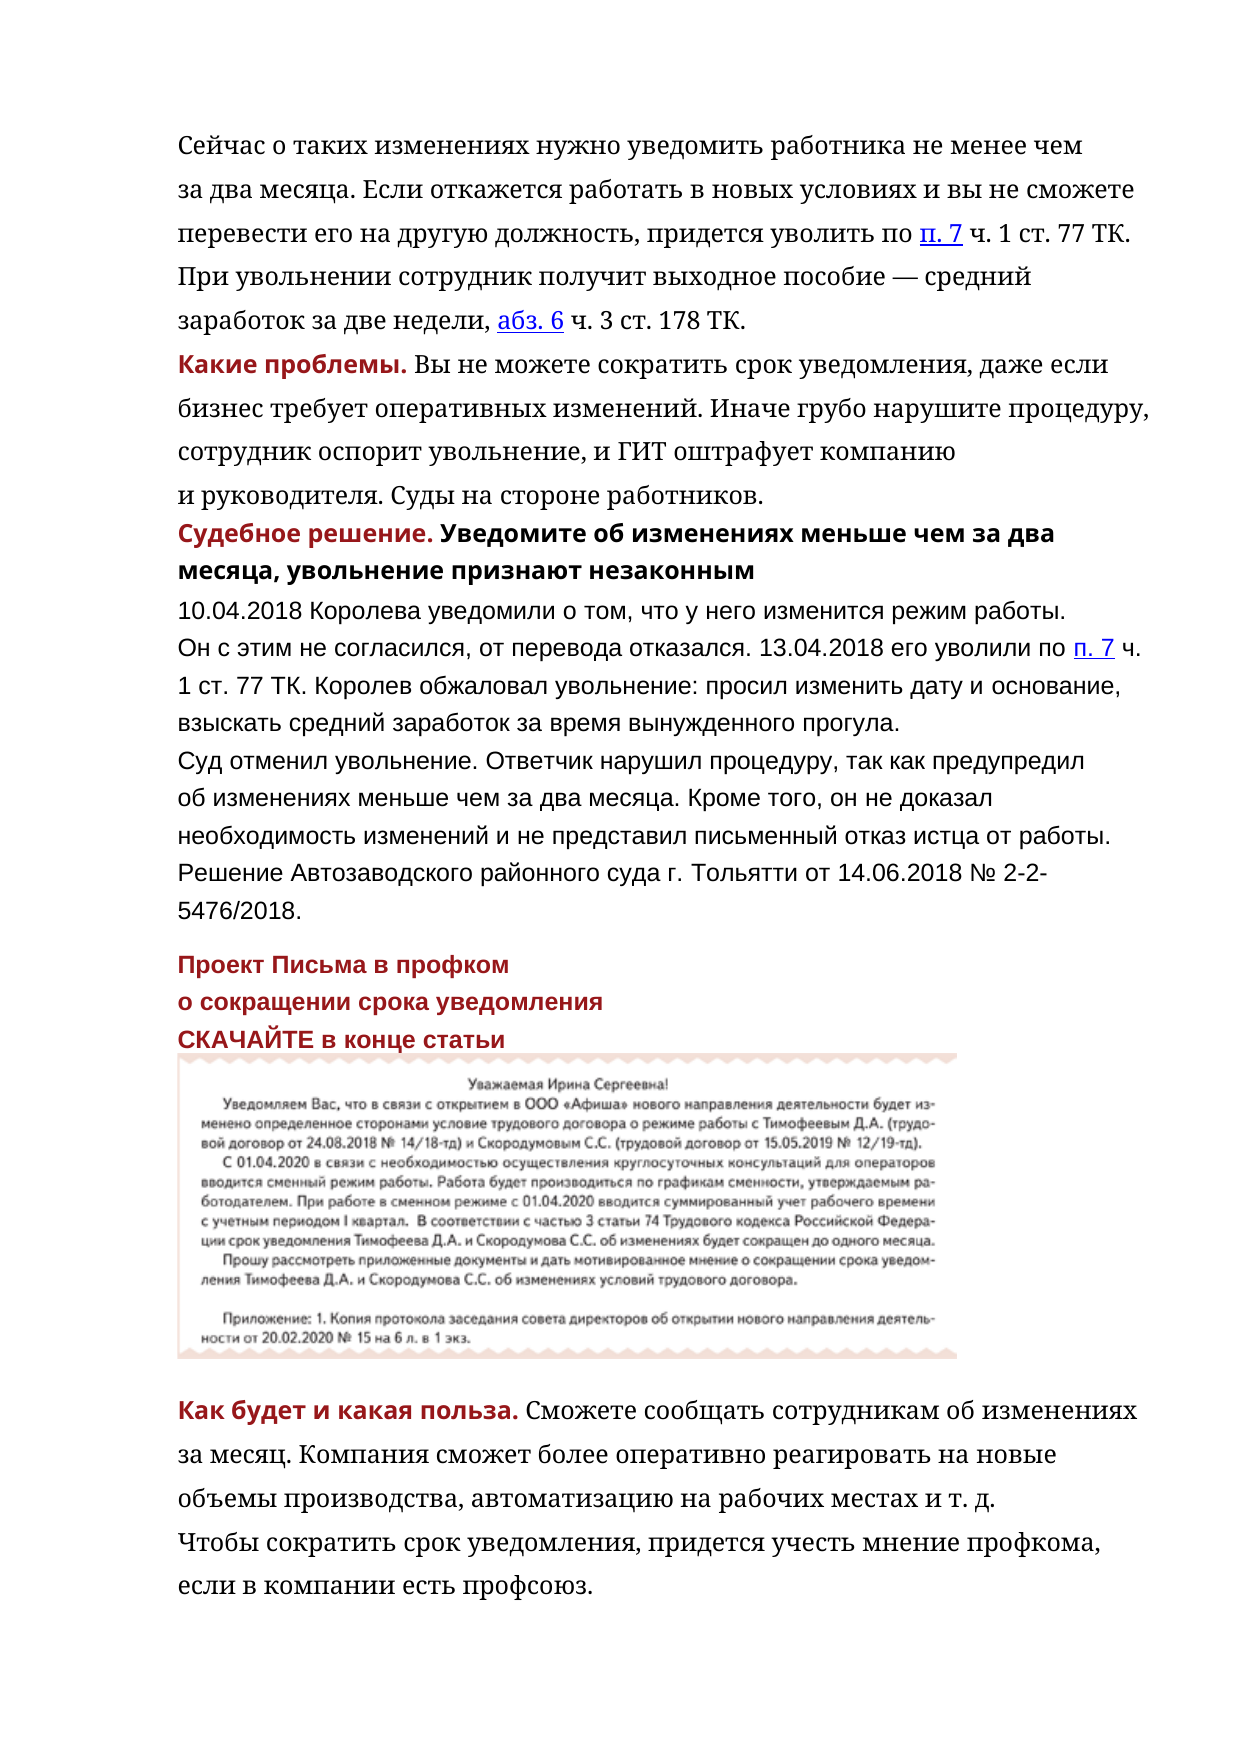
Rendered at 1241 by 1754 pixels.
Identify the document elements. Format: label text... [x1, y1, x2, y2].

text Как будет и какая польза. Сможете сообщать сотрудникам об изменениях за месяц. Компания сможет более оперативно реагировать на новые объемы производства, автоматизацию на рабочих местах и т. д. Чтобы сократить срок уведомления, придется учесть мнение профкома, если в компании есть профсоюз. [177, 1383, 1152, 1602]
text Проект Письма в профком о сокращении срока уведомления СКАЧАЙТЕ в конце статьи [177, 941, 1152, 1053]
picture [177, 1053, 957, 1359]
text Судебное решение. Уведомите об изменениях меньше чем за два месяца, увольнение признают незаконным 10.04.2018 Королева уведомили о том, что у него изменится режим работы. Он с этим не согласился, от перевода отказался. 13.04.2018 его уволили по п. 7 ч. 1 ст. 77 ТК. Королев обжаловал увольнение: просил изменить дату и основание, взыскать средний заработок за время вынужденного прогула. Суд отменил увольнение. Ответчик нарушил процедуру, так как предупредил об изменениях меньше чем за два месяца. Кроме того, он не доказал необходимость изменений и не представил письменный отказ истца от работы. Решение Автозаводского районного суда г. Тольятти от 14.06.2018 № 2-2-5476/2018. [177, 512, 1152, 924]
text Какие проблемы. Вы не можете сократить срок уведомления, даже если бизнес требует оперативных изменений. Иначе грубо нарушите процедуру, сотрудник оспорит увольнение, и ГИТ оштрафует компанию и руководителя. Суды на стороне работников. [177, 337, 1152, 512]
text Сейчас о таких изменениях нужно уведомить работника не менее чем за два месяца. Если откажется работать в новых условиях и вы не сможете перевести его на другую должность, придется уволить по п. 7 ч. 1 ст. 77 ТК. При увольнении сотрудник получит выходное пособие — средний заработок за две недели, абз. 6 ч. 3 ст. 178 ТК. [177, 118, 1152, 337]
